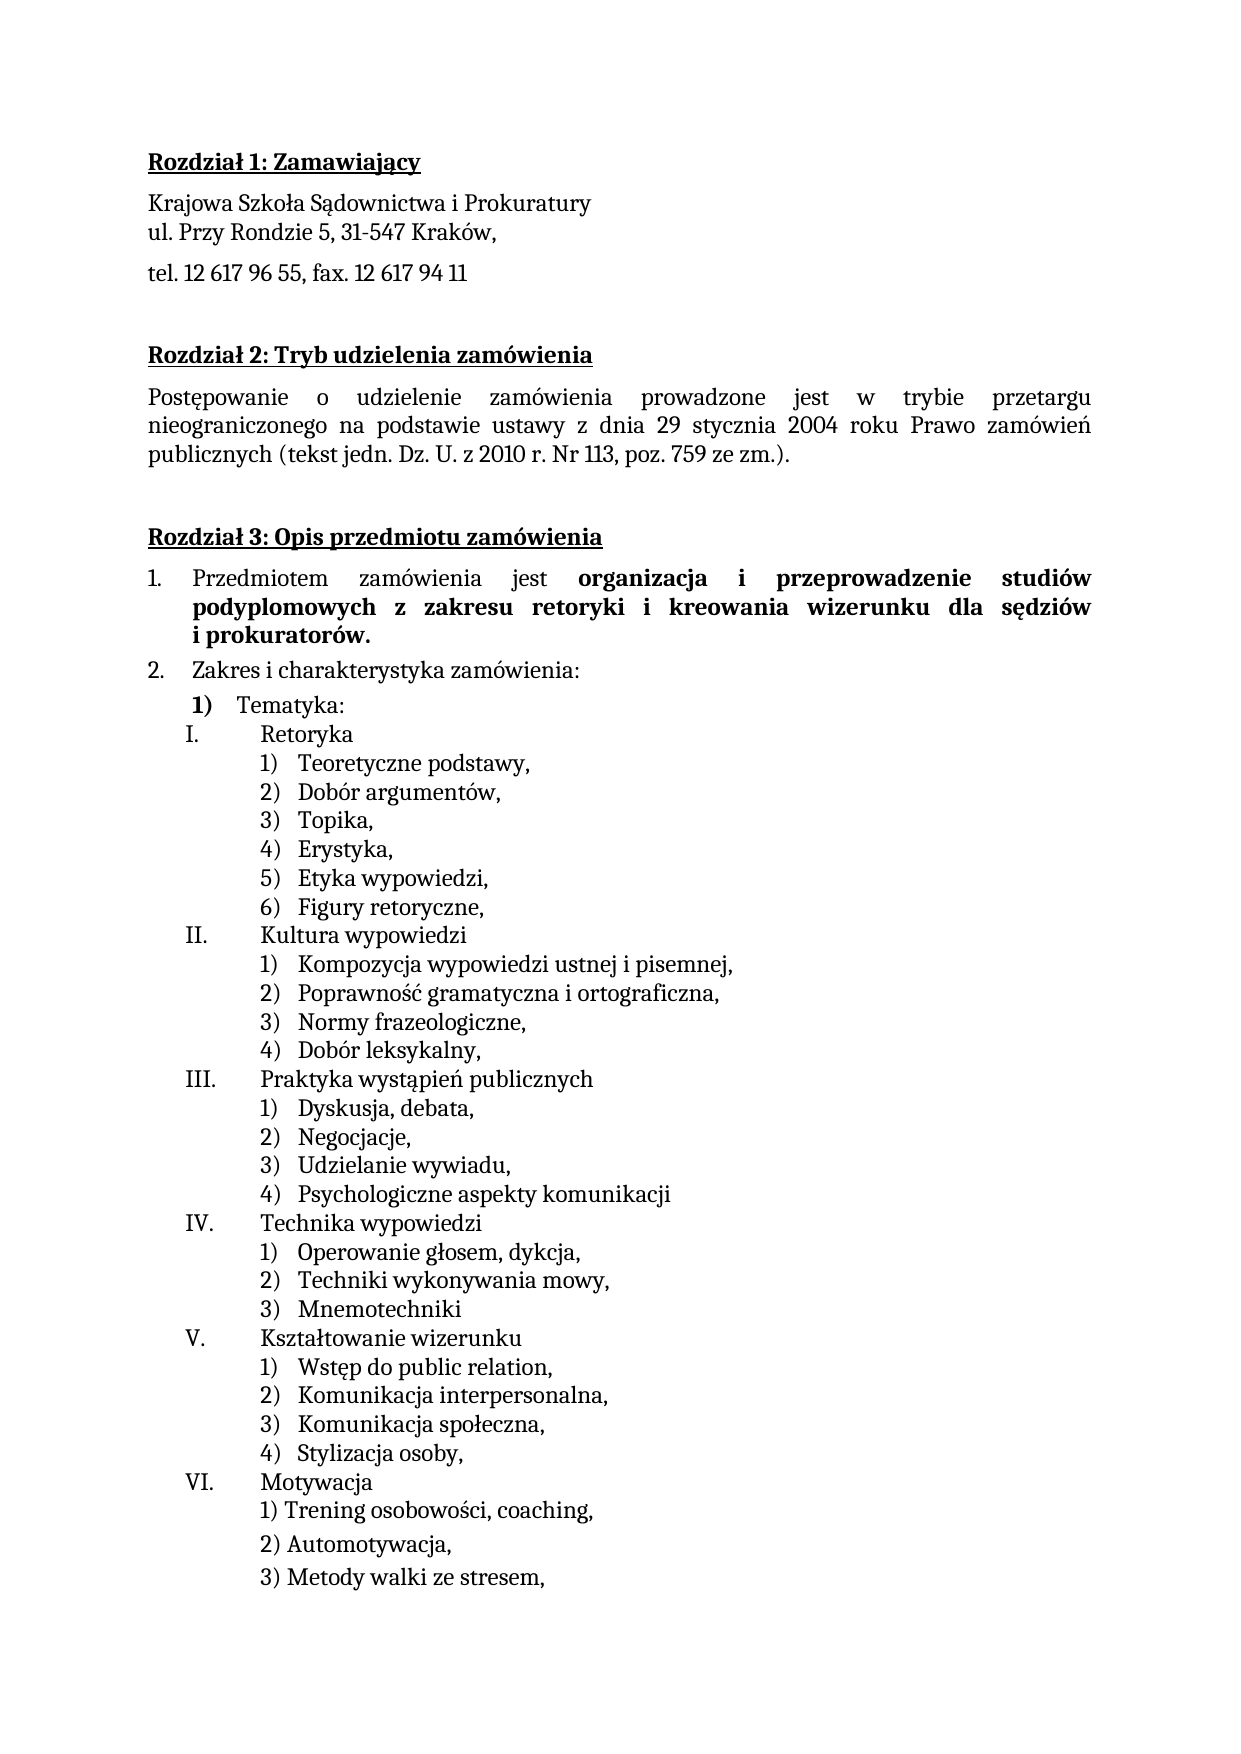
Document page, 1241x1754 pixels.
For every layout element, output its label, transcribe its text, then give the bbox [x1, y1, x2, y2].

list Normy frazeologiczne, [260, 1008, 1092, 1036]
text 2) Automotywacja, [260, 1529, 1092, 1558]
list Figury retoryczne, [260, 893, 1092, 921]
list Udzielanie wywiadu, [260, 1151, 1092, 1180]
list Teoretyczne podstawy, [260, 749, 1092, 778]
text Rozdział 2: Tryb udzielenia zamówienia [148, 341, 1092, 370]
list Wstęp do public relation, [260, 1353, 1092, 1381]
text Rozdział 3: Opis przedmiotu zamówienia [148, 523, 1092, 551]
list Operowanie głosem, dykcja, [260, 1238, 1092, 1266]
list Kompozycja wypowiedzi ustnej i pisemnej, [260, 950, 1092, 979]
list Etyka wypowiedzi, [260, 864, 1092, 893]
list Komunikacja społeczna, [260, 1410, 1092, 1439]
text Rozdział 1: Zamawiający [148, 148, 1092, 176]
text ul. Przy Rondzie 5, 31-547 Kraków, [147, 218, 1092, 246]
list Techniki wykonywania mowy, [260, 1266, 1092, 1295]
list Komunikacja interpersonalna, [260, 1381, 1092, 1410]
text 3) Metody walki ze stresem, [260, 1562, 1092, 1591]
list Negocjacje, [260, 1123, 1092, 1151]
list Retoryka [185, 720, 1092, 749]
list Poprawność gramatyczna i ortograficzna, [260, 979, 1092, 1008]
list Psychologiczne aspekty komunikacji [260, 1180, 1092, 1209]
list Zakres i charakterystyka zamówienia: [148, 656, 1092, 685]
list Technika wypowiedzi [185, 1209, 1092, 1238]
list Stylizacja osoby, [260, 1439, 1092, 1468]
text 1) Trening osobowości, coaching, [260, 1496, 1092, 1525]
list Przedmiotem zamówienia jest organizacja i przeprowadzenie studiów podyplomowych z zakresu retoryki i kreowania wizerunku dla sędziów i prokuratorów. [148, 564, 1092, 650]
list Tematyka: [192, 691, 1092, 720]
list Dyskusja, debata, [260, 1094, 1092, 1123]
text tel. 12 617 96 55, fax. 12 617 94 11 [147, 259, 1092, 288]
list Dobór leksykalny, [260, 1036, 1092, 1065]
list Praktyka wystąpień publicznych [185, 1065, 1092, 1094]
list Dobór argumentów, [260, 778, 1092, 806]
list Topika, [260, 806, 1092, 835]
list Motywacja [185, 1468, 1092, 1496]
list Kształtowanie wizerunku [185, 1324, 1092, 1353]
list Erystyka, [260, 835, 1092, 864]
text Postępowanie o udzielenie zamówienia prowadzone jest w trybie przetargu nieograniczonego na podstawie ustawy z dnia 29 stycznia 2004 roku Prawo zamówień publicznych (tekst jedn. Dz. U. z 2010 r. Nr 113, poz. 759 ze zm.). [148, 383, 1092, 469]
list Mnemotechniki [260, 1295, 1092, 1324]
list Kultura wypowiedzi [185, 921, 1092, 950]
text Krajowa Szkoła Sądownictwa i Prokuratury [148, 189, 1092, 218]
